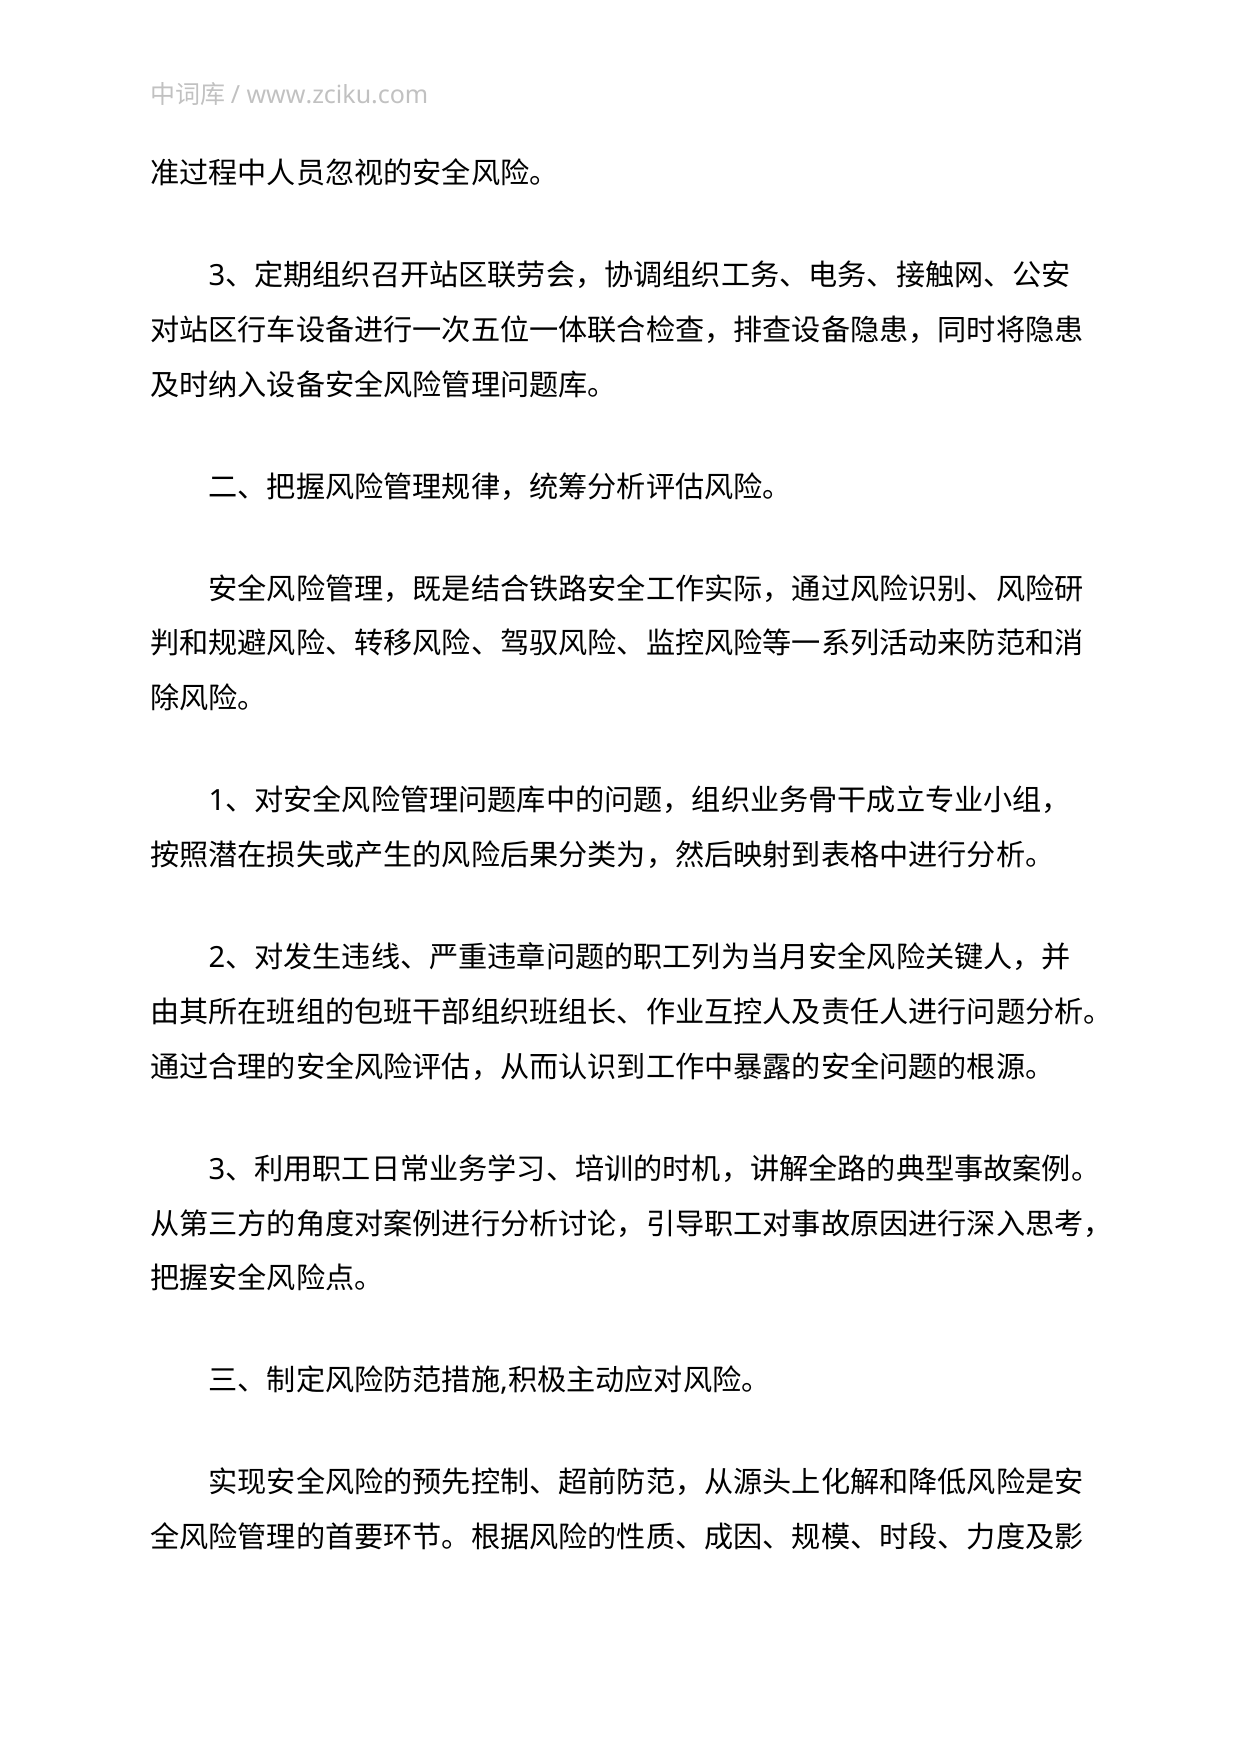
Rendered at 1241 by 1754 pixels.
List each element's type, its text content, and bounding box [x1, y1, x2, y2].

text 2、对发生违线、严重违章问题的职工列为当月安全风险关键人，并由其所在班组的包班干部组织班组长、作业互控人及责任人进行问题分析。通过合理的安全风险评估，从而认识到工作中暴露的安全问题的根源。 [150, 933, 1090, 1086]
text 二、把握风险管理规律，统筹分析评估风险。 [150, 463, 1090, 506]
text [150, 150, 1090, 192]
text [150, 1459, 1090, 1556]
text 3、利用职工日常业务学习、培训的时机，讲解全路的典型事故案例。从第三方的角度对案例进行分析讨论，引导职工对事故原因进行深入思考，把握安全风险点。 [150, 1145, 1090, 1297]
text 3、定期组织召开站区联劳会，协调组织工务、电务、接触网、公安对站区行车设备进行一次五位一体联合检查，排查设备隐患，同时将隐患及时纳入设备安全风险管理问题库。 [150, 252, 1090, 404]
text 1、对安全风险管理问题库中的问题，组织业务骨干成立专业小组，按照潜在损失或产生的风险后果分类为，然后映射到表格中进行分析。 [150, 777, 1090, 874]
text 三、制定风险防范措施,积极主动应对风险。 [150, 1357, 1090, 1399]
text 安全风险管理，既是结合铁路安全工作实际，通过风险识别、风险研判和规避风险、转移风险、驾驭风险、监控风险等一系列活动来防范和消除风险。 [150, 565, 1090, 717]
